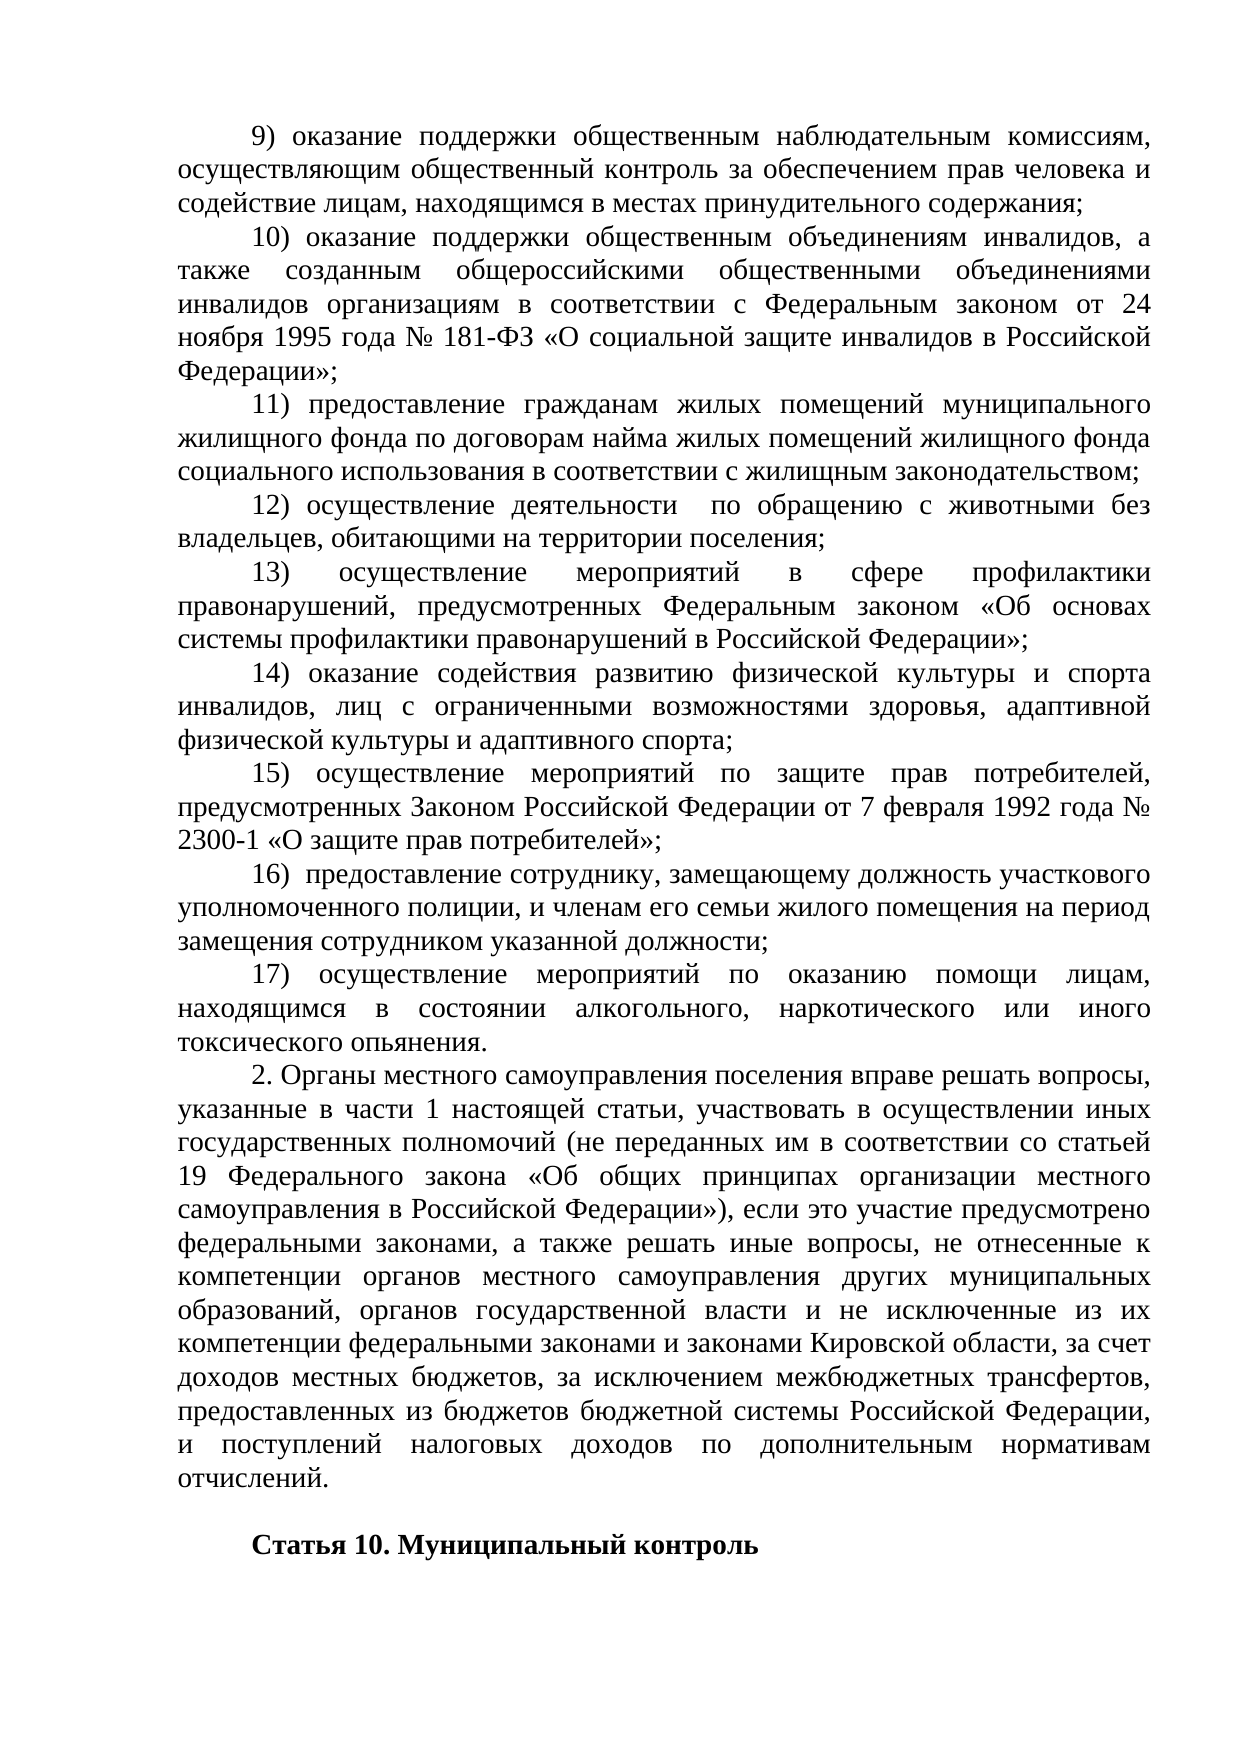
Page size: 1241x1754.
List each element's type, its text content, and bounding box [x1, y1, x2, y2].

text 9) оказание поддержки общественным наблюдательным комиссиям, осуществляющим общественный контроль за обеспечением прав человека и содействие лицам, находящимся в местах принудительного содержания; [177, 118, 1152, 219]
text 17) осуществление мероприятий по оказанию помощи лицам, находящимся в состоянии алкогольного, наркотического или иного токсического опьянения. [177, 957, 1152, 1057]
text 16) предоставление сотруднику, замещающему должность участкового уполномоченного полиции, и членам его семьи жилого помещения на период замещения сотрудником указанной должности; [177, 856, 1152, 957]
text 2. Органы местного самоуправления поселения вправе решать вопросы, указанные в части 1 настоящей статьи, участвовать в осуществлении иных государственных полномочий (не переданных им в соответствии со статьей 19 Федерального закона «Об общих принципах организации местного самоуправления в Российской Федерации»), если это участие предусмотрено федеральными законами, а также решать иные вопросы, не отнесенные к компетенции органов местного самоуправления других муниципальных образований, органов государственной власти и не исключенные из их компетенции федеральными законами и законами Кировской области, за счет доходов местных бюджетов, за исключением межбюджетных трансфертов, предоставленных из бюджетов бюджетной системы Российской Федерации, и поступлений налоговых доходов по дополнительным нормативам отчислений. [177, 1057, 1152, 1493]
text 15) осуществление мероприятий по защите прав потребителей, предусмотренных Законом Российской Федерации от 7 февраля 1992 года № 2300-1 «О защите прав потребителей»; [177, 755, 1152, 856]
text 13) осуществление мероприятий в сфере профилактики правонарушений, предусмотренных Федеральным законом «Об основах системы профилактики правонарушений в Российской Федерации»; [177, 554, 1152, 655]
text 14) оказание содействия развитию физической культуры и спорта инвалидов, лиц с ограниченными возможностями здоровья, адаптивной физической культуры и адаптивного спорта; [177, 655, 1152, 755]
text 12) осуществление деятельности по обращению с животными без владельцев, обитающими на территории поселения; [177, 487, 1152, 554]
text 11) предоставление гражданам жилых помещений муниципального жилищного фонда по договорам найма жилых помещений жилищного фонда социального использования в соответствии с жилищным законодательством; [177, 386, 1152, 487]
text 10) оказание поддержки общественным объединениям инвалидов, а также созданным общероссийскими общественными объединениями инвалидов организациям в соответствии с Федеральным законом от 24 ноября 1995 года № 181-ФЗ «О социальной защите инвалидов в Российской Федерации»; [177, 219, 1152, 386]
text Статья 10. Муниципальный контроль [177, 1527, 1152, 1560]
